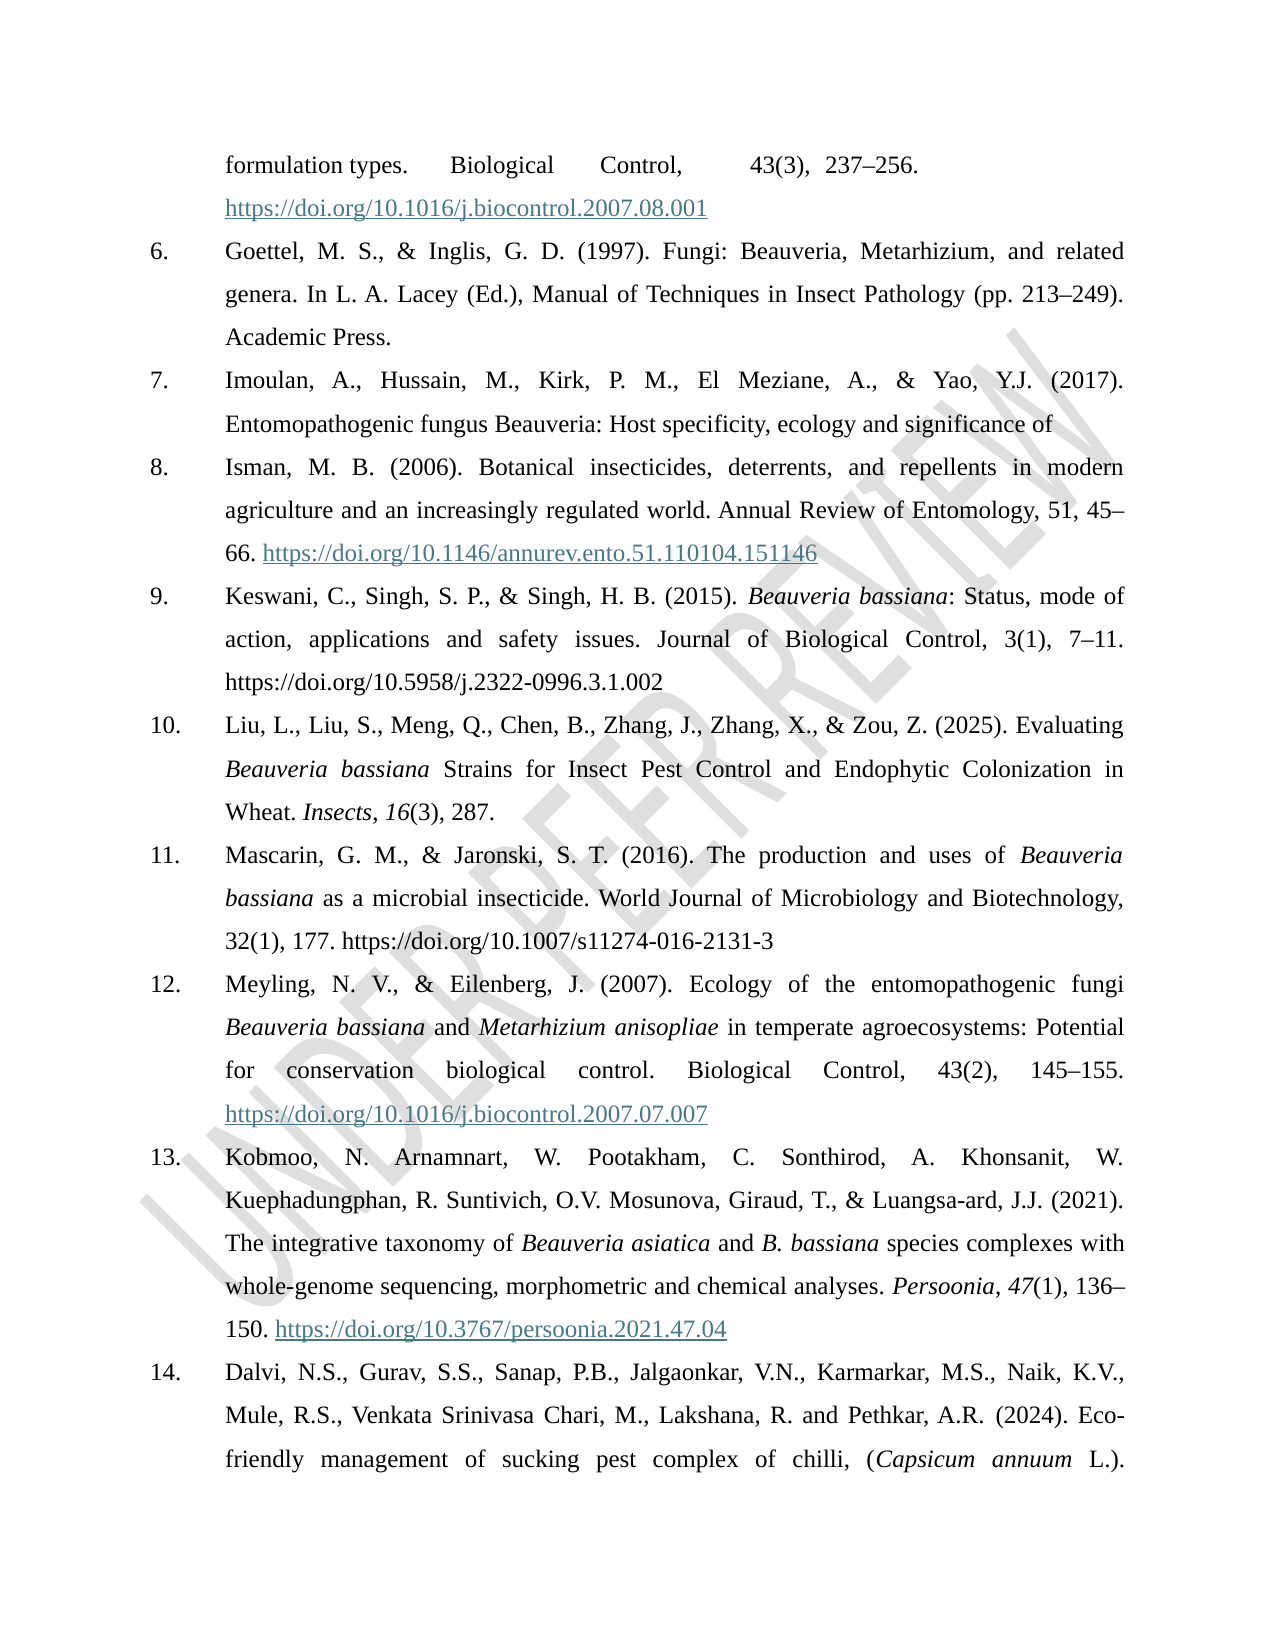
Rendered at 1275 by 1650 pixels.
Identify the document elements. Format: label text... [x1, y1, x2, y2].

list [150, 150, 1125, 222]
list Liu, L., Liu, S., Meng, Q., Chen, B., Zhang, J., Zhang, X., & Zou, Z. (2025). Evaluating Beauveria bassiana Strains for Insect Pest Control and Endophytic Colonization in Wheat. Insects, 16(3), 287. [150, 711, 1125, 826]
list Mascarin, G. M., & Jaronski, S. T. (2016). The production and uses of Beauveria bassiana as a microbial insecticide. World Journal of Microbiology and Biotechnology, 32(1), 177. https://doi.org/10.1007/s11274-016-2131-3 [150, 840, 1125, 955]
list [150, 1357, 1125, 1472]
list Imoulan, A., Hussain, M., Kirk, P. M., El Meziane, A., & Yao, Y.J. (2017). Entomopathogenic fungus Beauveria: Host specificity, ecology and significance of [150, 366, 1125, 437]
list Isman, M. B. (2006). Botanical insecticides, deterrents, and repellents in modern agriculture and an increasingly regulated world. Annual Review of Entomology, 51, 45–66. https://doi.org/10.1146/annurev.ento.51.110104.151146 [150, 452, 1125, 567]
list Keswani, C., Singh, S. P., & Singh, H. B. (2015). Beauveria bassiana: Status, mode of action, applications and safety issues. Journal of Biological Control, 3(1), 7–11. https://doi.org/10.5958/j.2322-0996.3.1.002 [150, 581, 1125, 696]
list Goettel, M. S., & Inglis, G. D. (1997). Fungi: Beauveria, Metarhizium, and related genera. In L. A. Lacey (Ed.), Manual of Techniques in Insect Pathology (pp. 213–249). Academic Press. [150, 236, 1125, 351]
list Kobmoo, N. Arnamnart, W. Pootakham, C. Sonthirod, A. Khonsanit, W. Kuephadungphan, R. Suntivich, O.V. Mosunova, Giraud, T., & Luangsa-ard, J.J. (2021). The integrative taxonomy of Beauveria asiatica and B. bassiana species complexes with whole-genome sequencing, morphometric and chemical analyses. Persoonia, 47(1), 136–150. https://doi.org/10.3767/persoonia.2021.47.04 [150, 1142, 1125, 1343]
list Meyling, N. V., & Eilenberg, J. (2007). Ecology of the entomopathogenic fungi Beauveria bassiana and Metarhizium anisopliae in temperate agroecosystems: Potential for conservation biological control. Biological Control, 43(2), 145–155. https://doi.org/10.1016/j.biocontrol.2007.07.007 [150, 969, 1125, 1127]
